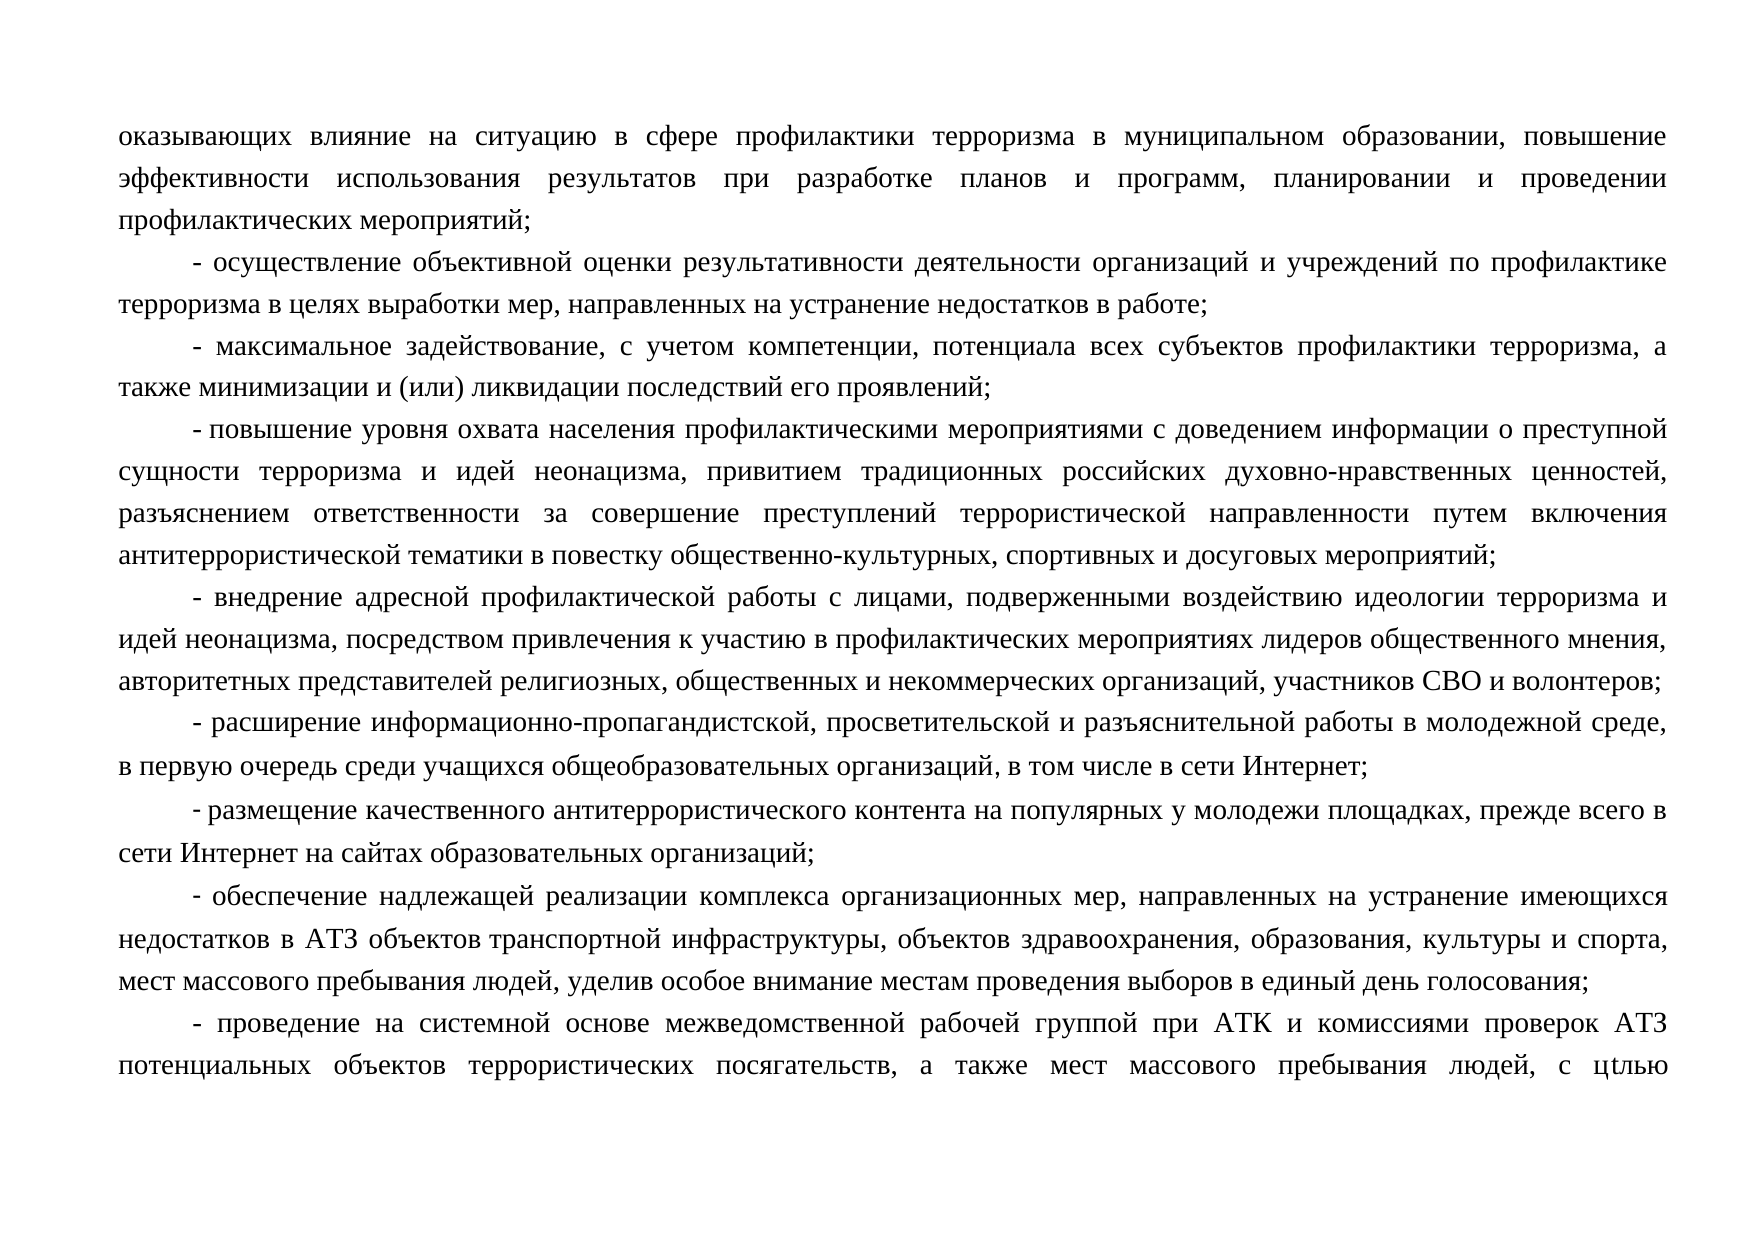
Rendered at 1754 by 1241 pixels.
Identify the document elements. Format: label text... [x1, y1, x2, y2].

text - повышение уровня охвата населения профилактическими мероприятиями с доведением информации о преступной сущности терроризма и идей неонацизма, привитием традиционных российских духовно-нравственных ценностей, разъяснением ответственности за совершение преступлений террористической направленности путем включения антитеррористической тематики в повестку общественно-культурных, спортивных и досуговых мероприятий; [118, 411, 1668, 571]
text - осуществление объективной оценки результативности деятельности организаций и учреждений по профилактике терроризма в целях выработки мер, направленных на устранение недостатков в работе; [118, 244, 1668, 319]
text - внедрение адресной профилактической работы с лицами, подверженными воздействию идеологии терроризма и идей неонацизма, посредством привлечения к участию в профилактических мероприятиях лидеров общественного мнения, авторитетных представителей религиозных, общественных и некоммерческих организаций, участников СВО и волонтеров; [118, 579, 1668, 696]
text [118, 1005, 1668, 1097]
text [118, 118, 1668, 236]
text - обеспечение надлежащей реализации комплекса организационных мер, направленных на устранение имеющихся недостатков в АТЗ объектов транспортной инфраструктуры, объектов здравоохранения, образования, культуры и спорта, мест массового пребывания людей, уделив особое внимание местам проведения выборов в единый день голосования; [118, 877, 1668, 997]
text - расширение информационно-пропагандистской, просветительской и разъяснительной работы в молодежной среде, в первую очередь среди учащихся общеобразовательных организаций, в том числе в сети Интернет; [118, 704, 1668, 782]
text - максимальное задействование, с учетом компетенции, потенциала всех субъектов профилактики терроризма, а также минимизации и (или) ликвидации последствий его проявлений; [118, 328, 1668, 403]
text - размещение качественного антитеррористического контента на популярных у молодежи площадках, прежде всего в сети Интернет на сайтах образовательных организаций; [118, 791, 1668, 869]
